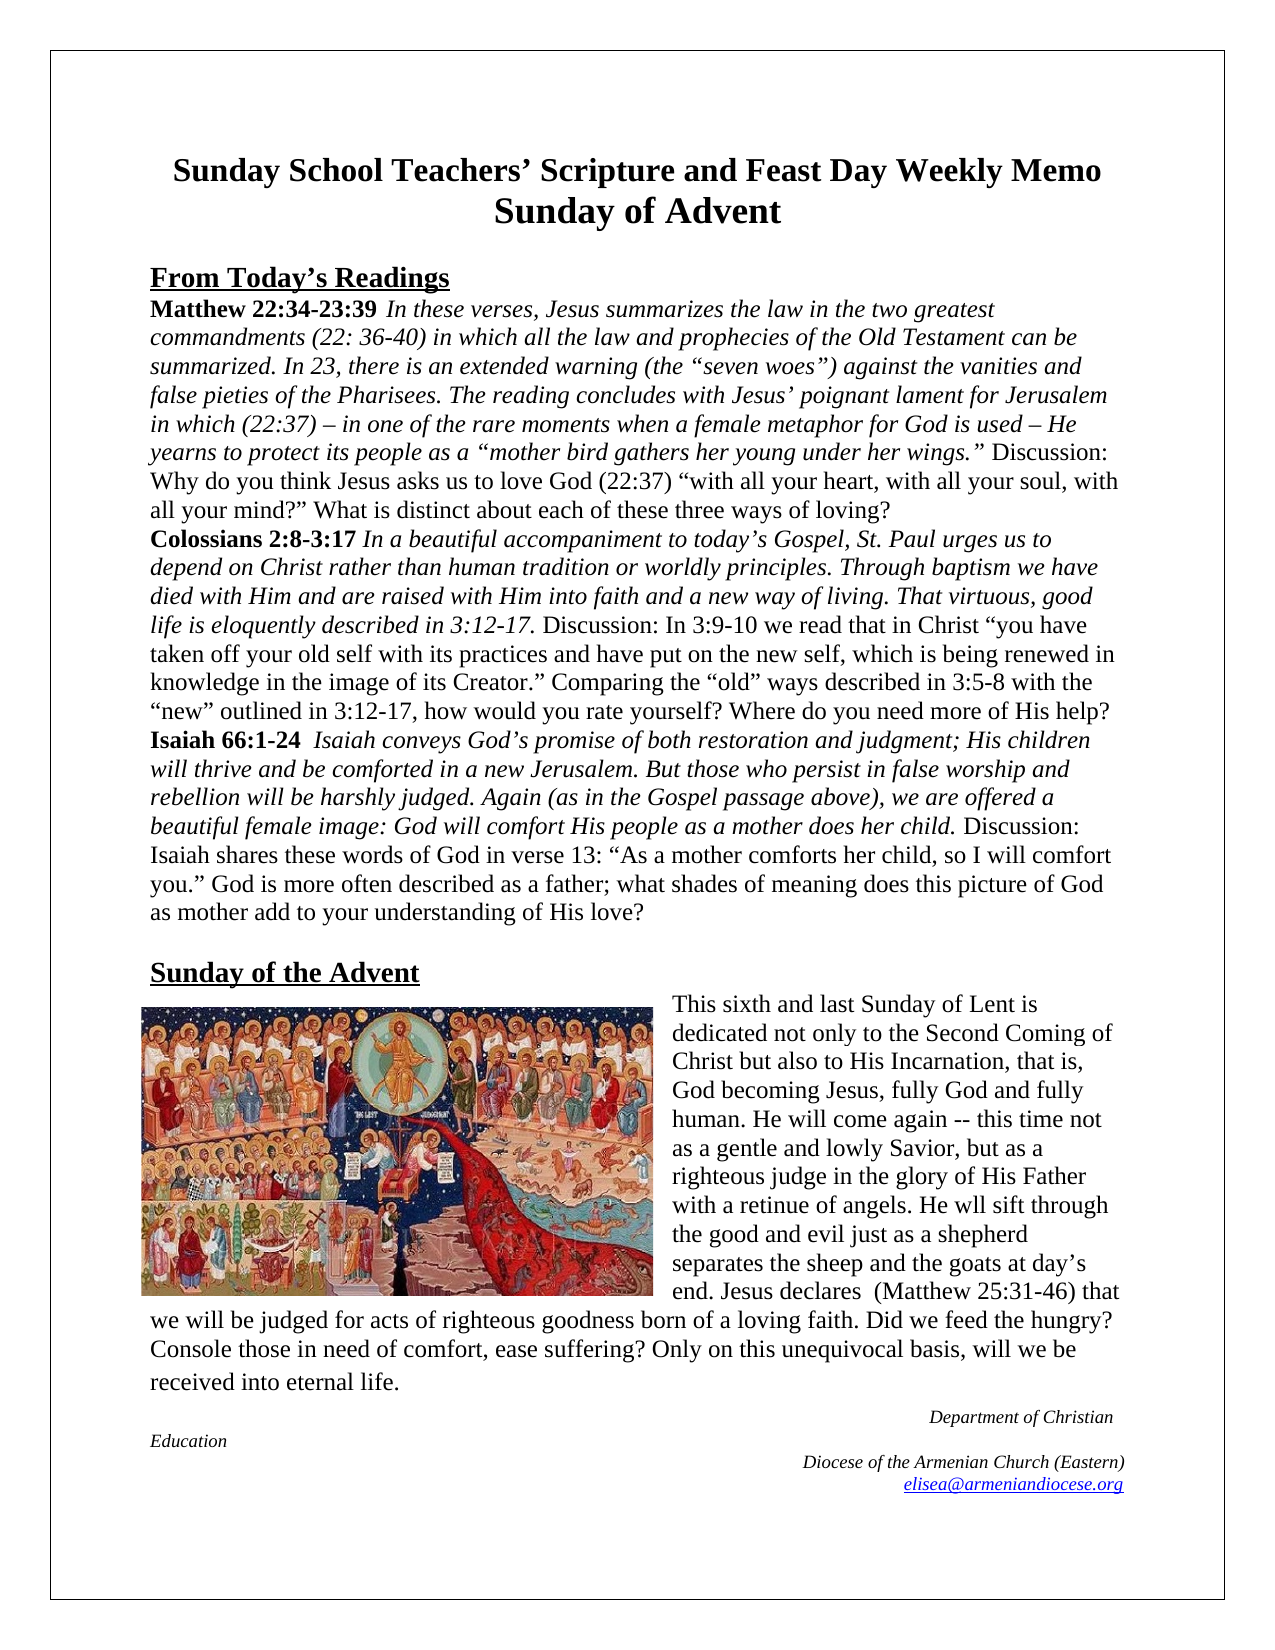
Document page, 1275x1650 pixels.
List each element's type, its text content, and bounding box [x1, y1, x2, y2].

text Isaiah 66:1-24 Isaiah conveys God’s promise of both restoration and judgment; His children will thrive and be comforted in a new Jerusalem. But those who persist in false worship and rebellion will be harshly judged. Again (as in the Gospel passage above), we are offered a beautiful female image: God will comfort His people as a mother does her child. Discussion: Isaiah shares these words of God in verse 13: “As a mother comforts her child, so I will comfort you.” God is more often described as a father; what shades of meaning does this picture of God as mother add to your understanding of His love? [150, 725, 1125, 926]
text Sunday School Teachers’ Scripture and Feast Day Weekly Memo [150, 150, 1125, 188]
text elisea@armeniandiocese.org [150, 1473, 1125, 1494]
picture [140, 1007, 653, 1296]
text Matthew 22:34-23:39 In these verses, Jesus summarizes the law in the two greatest commandments (22: 36-40) in which all the law and prophecies of the Old Testament can be summarized. In 23, there is an extended warning (the “seven woes”) against the vanities and false pieties of the Pharisees. The reading concludes with Jesus’ poignant lament for Jerusalem in which (22:37) – in one of the rare moments when a female metaphor for God is used – He yearns to protect its people as a “mother bird gathers her young under her wings.” Discussion: Why do you think Jesus asks us to love God (22:37) “with all your heart, with all your soul, with all your mind?” What is distinct about each of these three ways of loving? [150, 294, 1125, 524]
text Sunday of the Advent [150, 955, 1125, 989]
text Colossians 2:8-3:17 In a beautiful accompaniment to today’s Gospel, St. Paul urges us to depend on Christ rather than human tradition or worldly principles. Through baptism we have died with Him and are raised with Him into faith and a new way of living. That virtuous, good life is eloquently described in 3:12-17. Discussion: In 3:9-10 we read that in Christ “you have taken off your old self with its practices and have put on the new self, which is being renewed in knowledge in the image of its Creator.” Comparing the “old” ways described in 3:5-8 with the “new” outlined in 3:12-17, how would you rate yourself? Where do you need more of His help? [150, 524, 1125, 725]
text Sunday of Advent [150, 188, 1125, 231]
text From Today’s Readings [150, 260, 1125, 294]
text Diocese of the Armenian Church (Eastern) [150, 1451, 1125, 1473]
